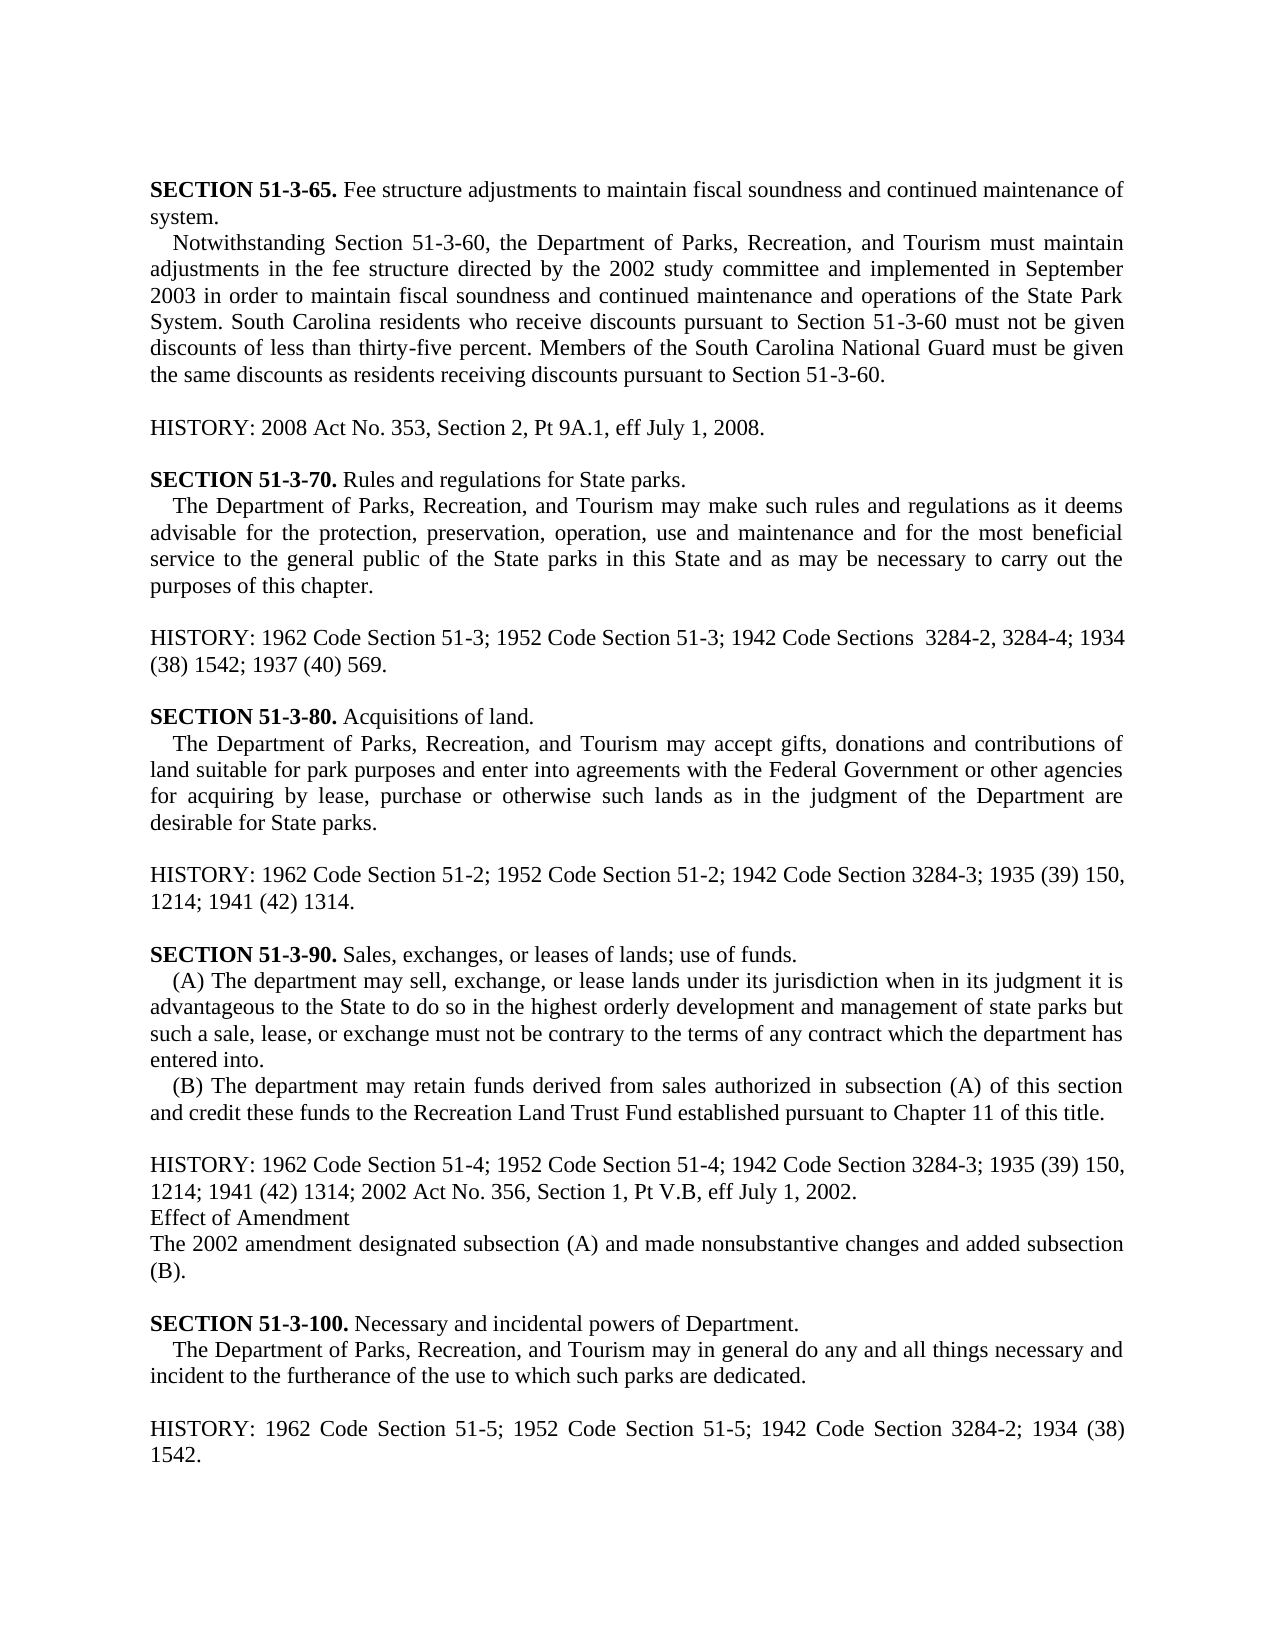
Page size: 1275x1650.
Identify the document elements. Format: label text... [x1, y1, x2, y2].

text Notwithstanding Section 51-3-60, the Department of Parks, Recreation, and Tourism must maintain adjustments in the fee structure directed by the 2002 study committee and implemented in September 2003 in order to maintain fiscal soundness and continued maintenance and operations of the State Park System. South Carolina residents who receive discounts pursuant to Section 51-3-60 must not be given discounts of less than thirty-five percent. Members of the South Carolina National Guard must be given the same discounts as residents receiving discounts pursuant to Section 51-3-60. [150, 229, 1125, 387]
text (B) The department may retain funds derived from sales authorized in subsection (A) of this section and credit these funds to the Recreation Land Trust Fund established pursuant to Chapter 11 of this title. [150, 1072, 1125, 1125]
text SECTION 51-3-90. Sales, exchanges, or leases of lands; use of funds. [150, 941, 1125, 967]
text SECTION 51-3-65. Fee structure adjustments to maintain fiscal soundness and continued maintenance of system. [150, 176, 1125, 229]
text SECTION 51-3-100. Necessary and incidental powers of Department. [150, 1309, 1125, 1336]
text HISTORY: 1962 Code Section 51-4; 1952 Code Section 51-4; 1942 Code Section 3284-3; 1935 (39) 150, 1214; 1941 (42) 1314; 2002 Act No. 356, Section 1, Pt V.B, eff July 1, 2002. [150, 1151, 1125, 1204]
text The 2002 amendment designated subsection (A) and made nonsubstantive changes and added subsection (B). [150, 1231, 1125, 1283]
text HISTORY: 2008 Act No. 353, Section 2, Pt 9A.1, eff July 1, 2008. [150, 413, 1125, 440]
text SECTION 51-3-70. Rules and regulations for State parks. [150, 466, 1125, 493]
text HISTORY: 1962 Code Section 51-2; 1952 Code Section 51-2; 1942 Code Section 3284-3; 1935 (39) 150, 1214; 1941 (42) 1314. [150, 862, 1125, 914]
text The Department of Parks, Recreation, and Tourism may accept gifts, donations and contributions of land suitable for park purposes and enter into agreements with the Federal Government or other agencies for acquiring by lease, purchase or otherwise such lands as in the judgment of the Department are desirable for State parks. [150, 730, 1125, 835]
text The Department of Parks, Recreation, and Tourism may in general do any and all things necessary and incident to the furtherance of the use to which such parks are dedicated. [150, 1336, 1125, 1389]
text (A) The department may sell, exchange, or lease lands under its jurisdiction when in its judgment it is advantageous to the State to do so in the highest orderly development and management of state parks but such a sale, lease, or exchange must not be contrary to the terms of any contract which the department has entered into. [150, 967, 1125, 1072]
text SECTION 51-3-80. Acquisitions of land. [150, 703, 1125, 730]
text Effect of Amendment [150, 1204, 1125, 1231]
text HISTORY: 1962 Code Section 51-5; 1952 Code Section 51-5; 1942 Code Section 3284-2; 1934 (38) 1542. [150, 1415, 1125, 1468]
text The Department of Parks, Recreation, and Tourism may make such rules and regulations as it deems advisable for the protection, preservation, operation, use and maintenance and for the most beneficial service to the general public of the State parks in this State and as may be necessary to carry out the purposes of this chapter. [150, 493, 1125, 598]
text HISTORY: 1962 Code Section 51-3; 1952 Code Section 51-3; 1942 Code Sections 3284-2, 3284-4; 1934 (38) 1542; 1937 (40) 569. [150, 624, 1125, 677]
